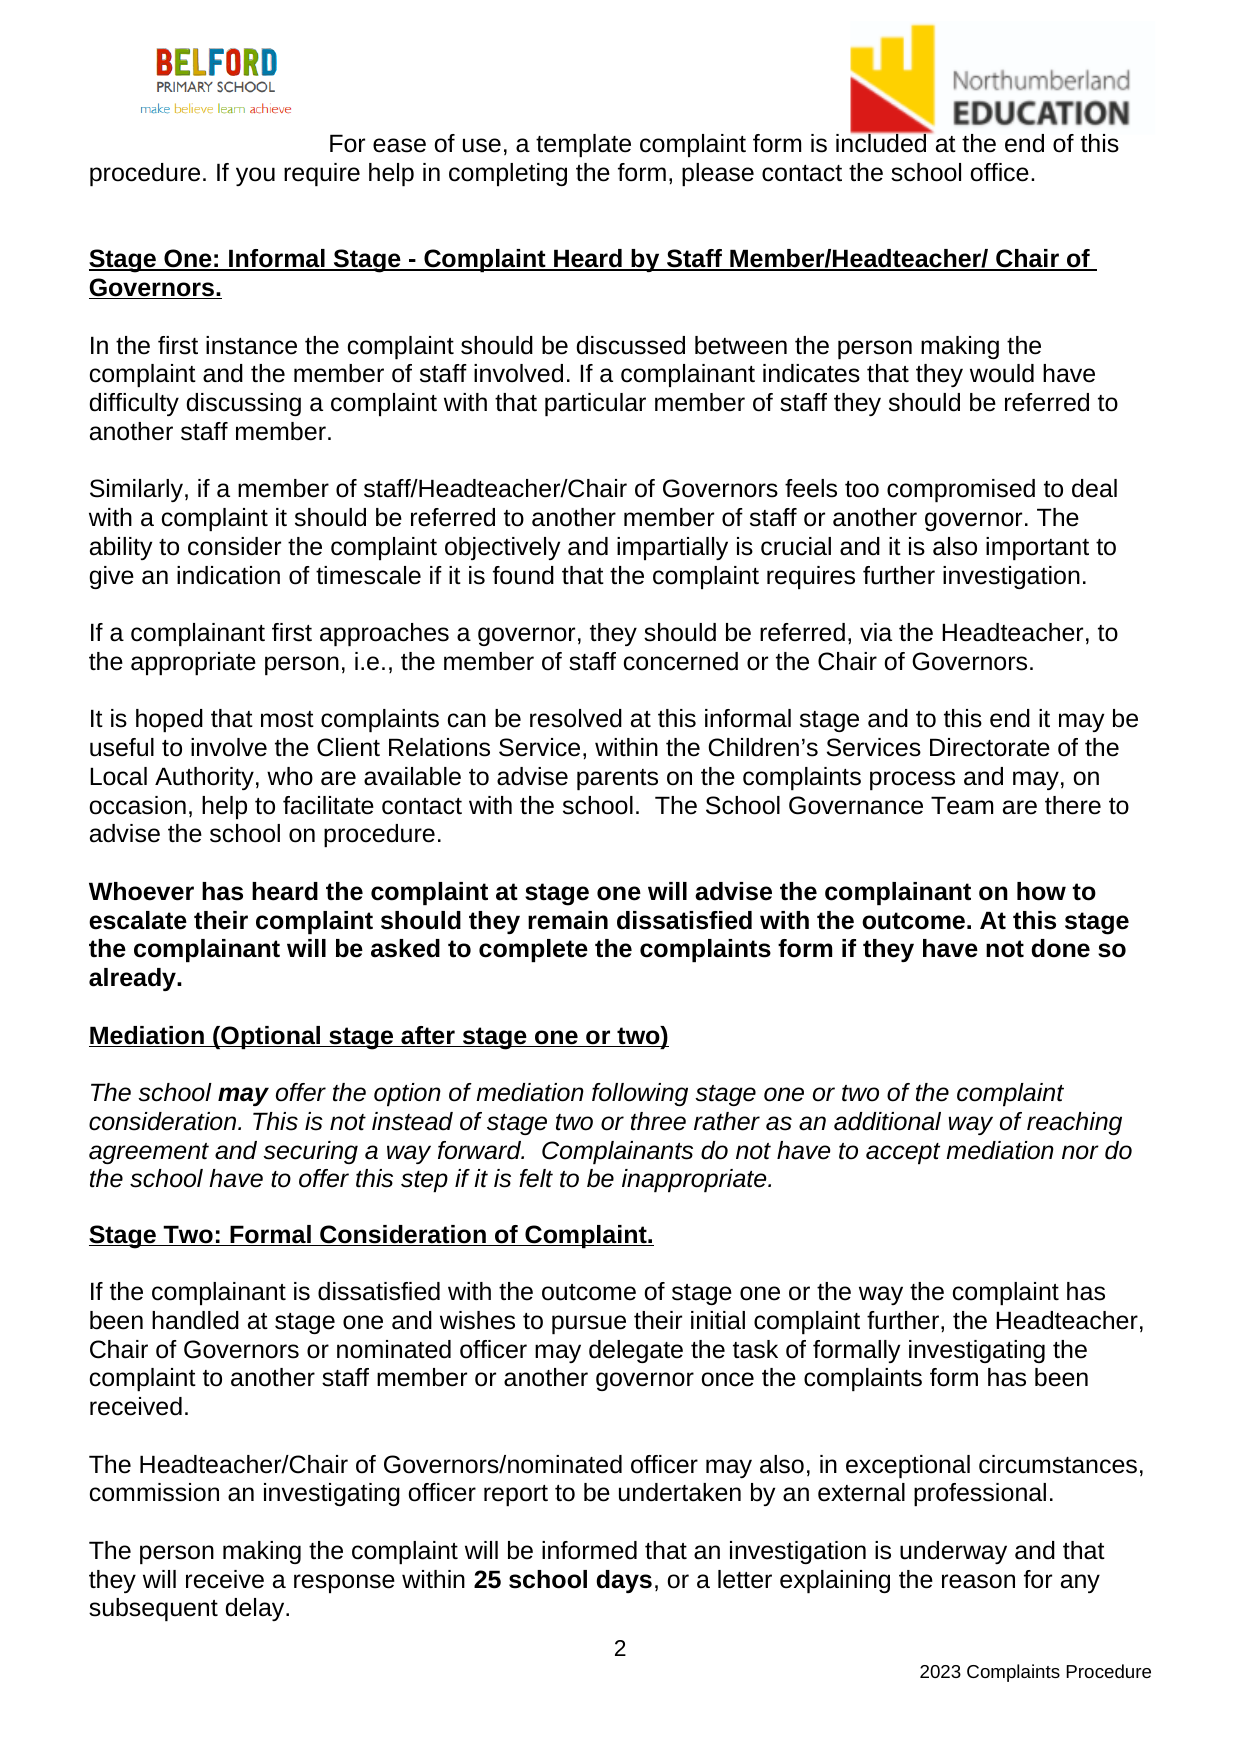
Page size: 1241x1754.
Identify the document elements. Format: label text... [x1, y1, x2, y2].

text The person making the complaint will be informed that an investigation is underway and that they will receive a response within 25 school days, or a letter explaining the reason for any subsequent delay. [88, 1536, 1152, 1622]
text It is hoped that most complaints can be resolved at this informal stage and to this end it may be useful to involve the Client Relations Service, within the Children’s Services Directorate of the Local Authority, who are available to advise parents on the complaints process and may, on occasion, help to facilitate contact with the school. The School Governance Team are there to advise the school on procedure. [88, 704, 1152, 848]
text Whoever has heard the complaint at stage one will advise the complainant on how to escalate their complaint should they remain dissatisfied with the outcome. At this stage the complainant will be asked to complete the complaints form if they have not done so already. [88, 877, 1152, 992]
picture [120, 29, 310, 129]
text Mediation (Optional stage after stage one or two) [88, 1021, 1152, 1049]
text Similarly, if a member of staff/Headteacher/Chair of Governors feels too compromised to deal with a complaint it should be referred to another member of staff or another governor. The ability to consider the complaint objectively and impartially is crucial and it is also important to give an indication of timescale if it is found that the complaint requires further investigation. [88, 474, 1152, 589]
text The school may offer the option of mediation following stage one or two of the complaint consideration. This is not instead of stage two or three rather as an additional way of reaching agreement and securing a way forward. Complainants do not have to accept mediation nor do the school have to offer this step if it is felt to be inappropriate. [88, 1078, 1152, 1193]
text Stage One: Informal Stage - Complaint Heard by Staff Member/Headteacher/ Chair of Governors. [88, 244, 1152, 302]
text If a complainant first approaches a governor, they should be referred, via the Headteacher, to the appropriate person, i.e., the member of staff concerned or the Chair of Governors. [88, 618, 1152, 676]
text For ease of use, a template complaint form is included at the end of this procedure. If you require help in completing the form, please contact the school office. [88, 129, 1152, 187]
text Stage Two: Formal Consideration of Complaint. [88, 1219, 1152, 1248]
picture [843, 21, 1156, 152]
text If the complainant is dissatisfied with the outcome of stage one or the way the complaint has been handled at stage one and wishes to pursue their initial complaint further, the Headteacher, Chair of Governors or nominated officer may delegate the task of formally investigating the complaint to another staff member or another governor once the complaints form has been received. [88, 1277, 1152, 1421]
text In the first instance the complaint should be discussed between the person making the complaint and the member of staff involved. If a complainant indicates that they would have difficulty discussing a complaint with that particular member of staff they should be referred to another staff member. [88, 331, 1152, 446]
text The Headteacher/Chair of Governors/nominated officer may also, in exceptional circumstances, commission an investigating officer report to be undertaken by an external professional. [88, 1449, 1152, 1507]
